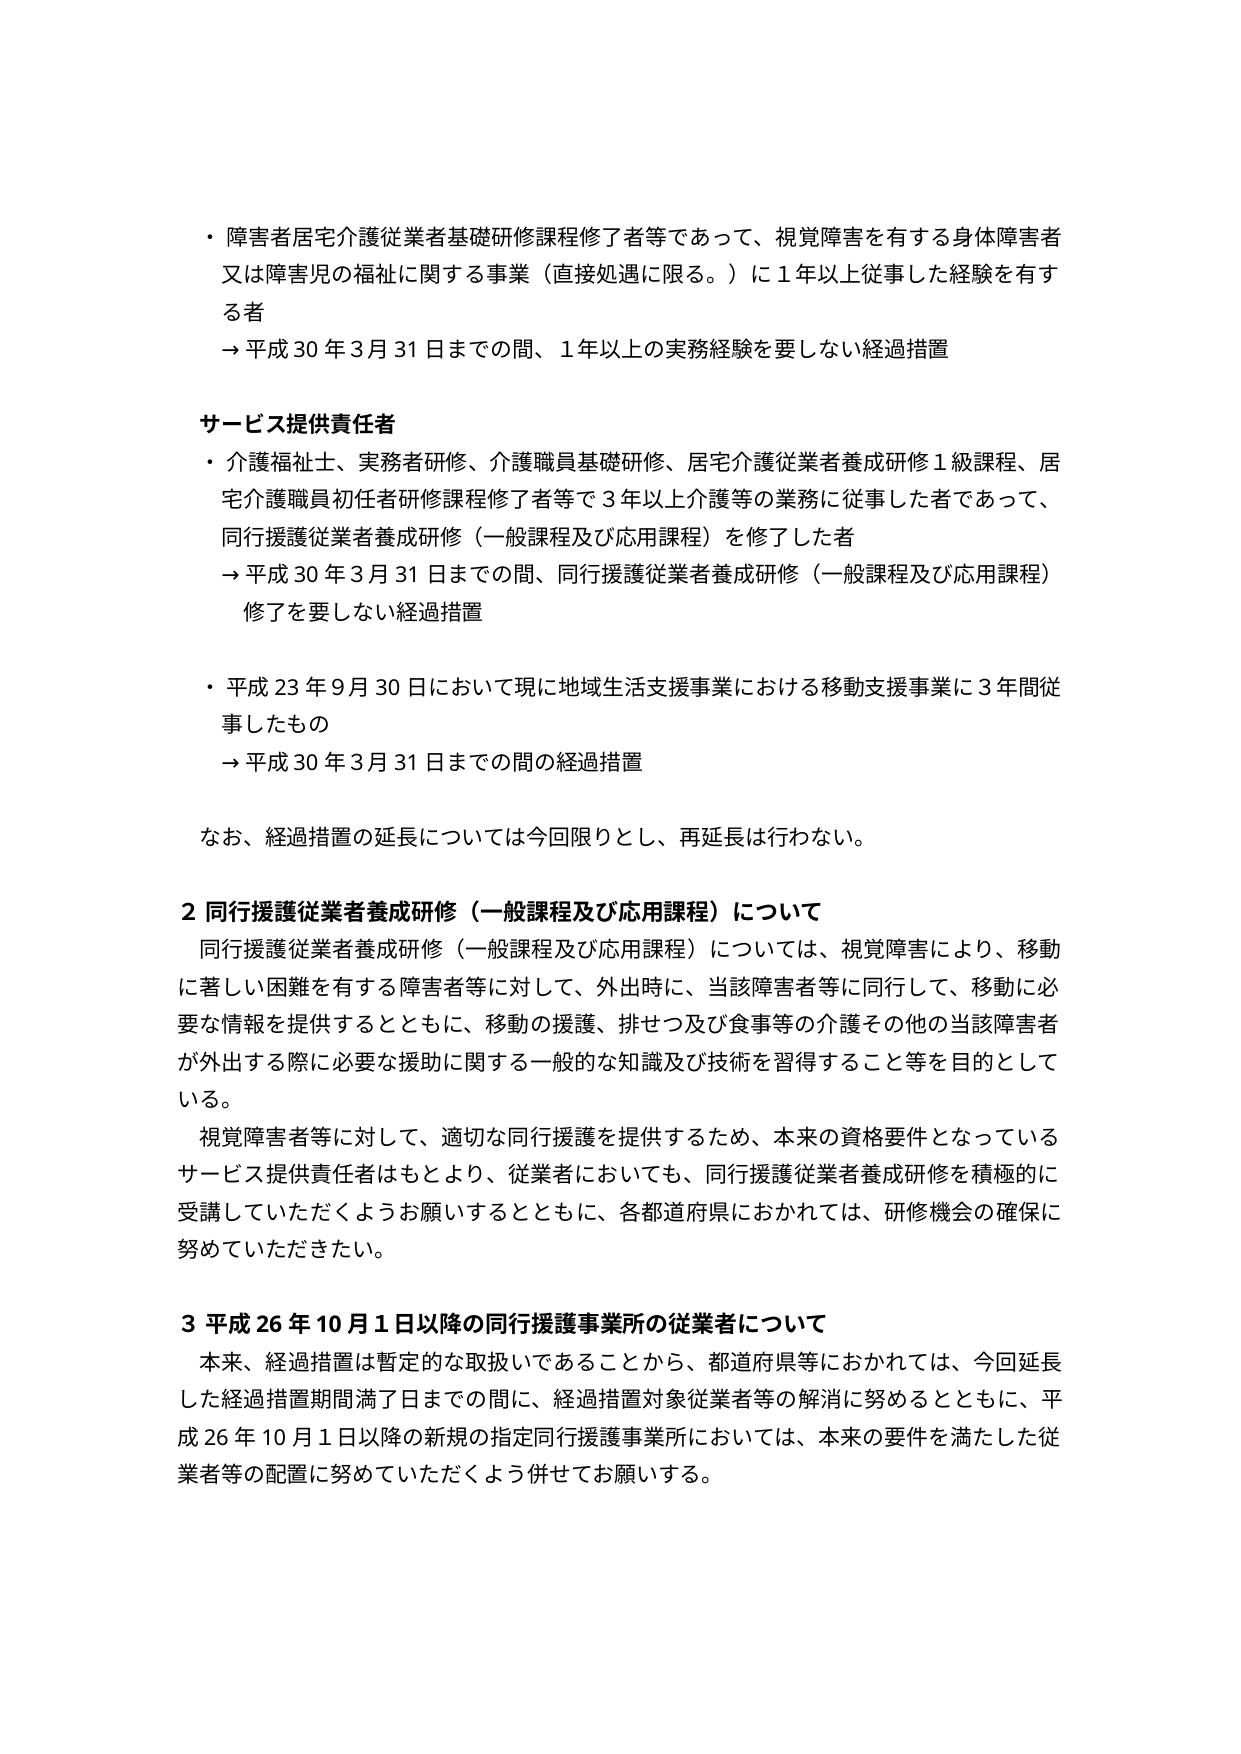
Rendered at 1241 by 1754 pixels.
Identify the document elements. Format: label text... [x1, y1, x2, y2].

text ３ 平成26 年10 月１日以降の同行援護事業所の従業者について [177, 1304, 1063, 1342]
text サービス提供責任者 [177, 404, 1063, 442]
text 同行援護従業者養成研修（一般課程及び応用課程）については、視覚障害により、移動に著しい困難を有する障害者等に対して、外出時に、当該障害者等に同行して、移動に必要な情報を提供するとともに、移動の援護、排せつ及び食事等の介護その他の当該障害者が外出する際に必要な援助に関する一般的な知識及び技術を習得すること等を目的としている。 [177, 929, 1063, 1117]
text ・ 平成23 年９月30 日において現に地域生活支援事業における移動支援事業に３年間従事したもの [199, 667, 1063, 742]
text 本来、経過措置は暫定的な取扱いであることから、都道府県等におかれては、今回延長した経過措置期間満了日までの間に、経過措置対象従業者等の解消に努めるとともに、平成26 年10 月１日以降の新規の指定同行援護事業所においては、本来の要件を満たした従業者等の配置に努めていただくよう併せてお願いする。 [177, 1342, 1063, 1492]
text ２ 同行援護従業者養成研修（一般課程及び応用課程）について [177, 892, 1063, 929]
text 視覚障害者等に対して、適切な同行援護を提供するため、本来の資格要件となっているサービス提供責任者はもとより、従業者においても、同行援護従業者養成研修を積極的に受講していただくようお願いするとともに、各都道府県におかれては、研修機会の確保に努めていただきたい。 [177, 1117, 1063, 1267]
text なお、経過措置の延長については今回限りとし、再延長は行わない。 [177, 817, 1063, 854]
text → 平成30 年３月31 日までの間の経過措置 [177, 742, 1063, 779]
text ・ 介護福祉士、実務者研修、介護職員基礎研修、居宅介護従業者養成研修１級課程、居宅介護職員初任者研修課程修了者等で３年以上介護等の業務に従事した者であって、同行援護従業者養成研修（一般課程及び応用課程）を修了した者 [199, 442, 1063, 554]
text ・ 障害者居宅介護従業者基礎研修課程修了者等であって、視覚障害を有する身体障害者又は障害児の福祉に関する事業（直接処遇に限る。）に１年以上従事した経験を有する者 [199, 217, 1063, 329]
text → 平成30 年３月31 日までの間、同行援護従業者養成研修（一般課程及び応用課程）修了を要しない経過措置 [221, 554, 1063, 629]
text → 平成30 年３月31 日までの間、１年以上の実務経験を要しない経過措置 [177, 329, 1063, 367]
